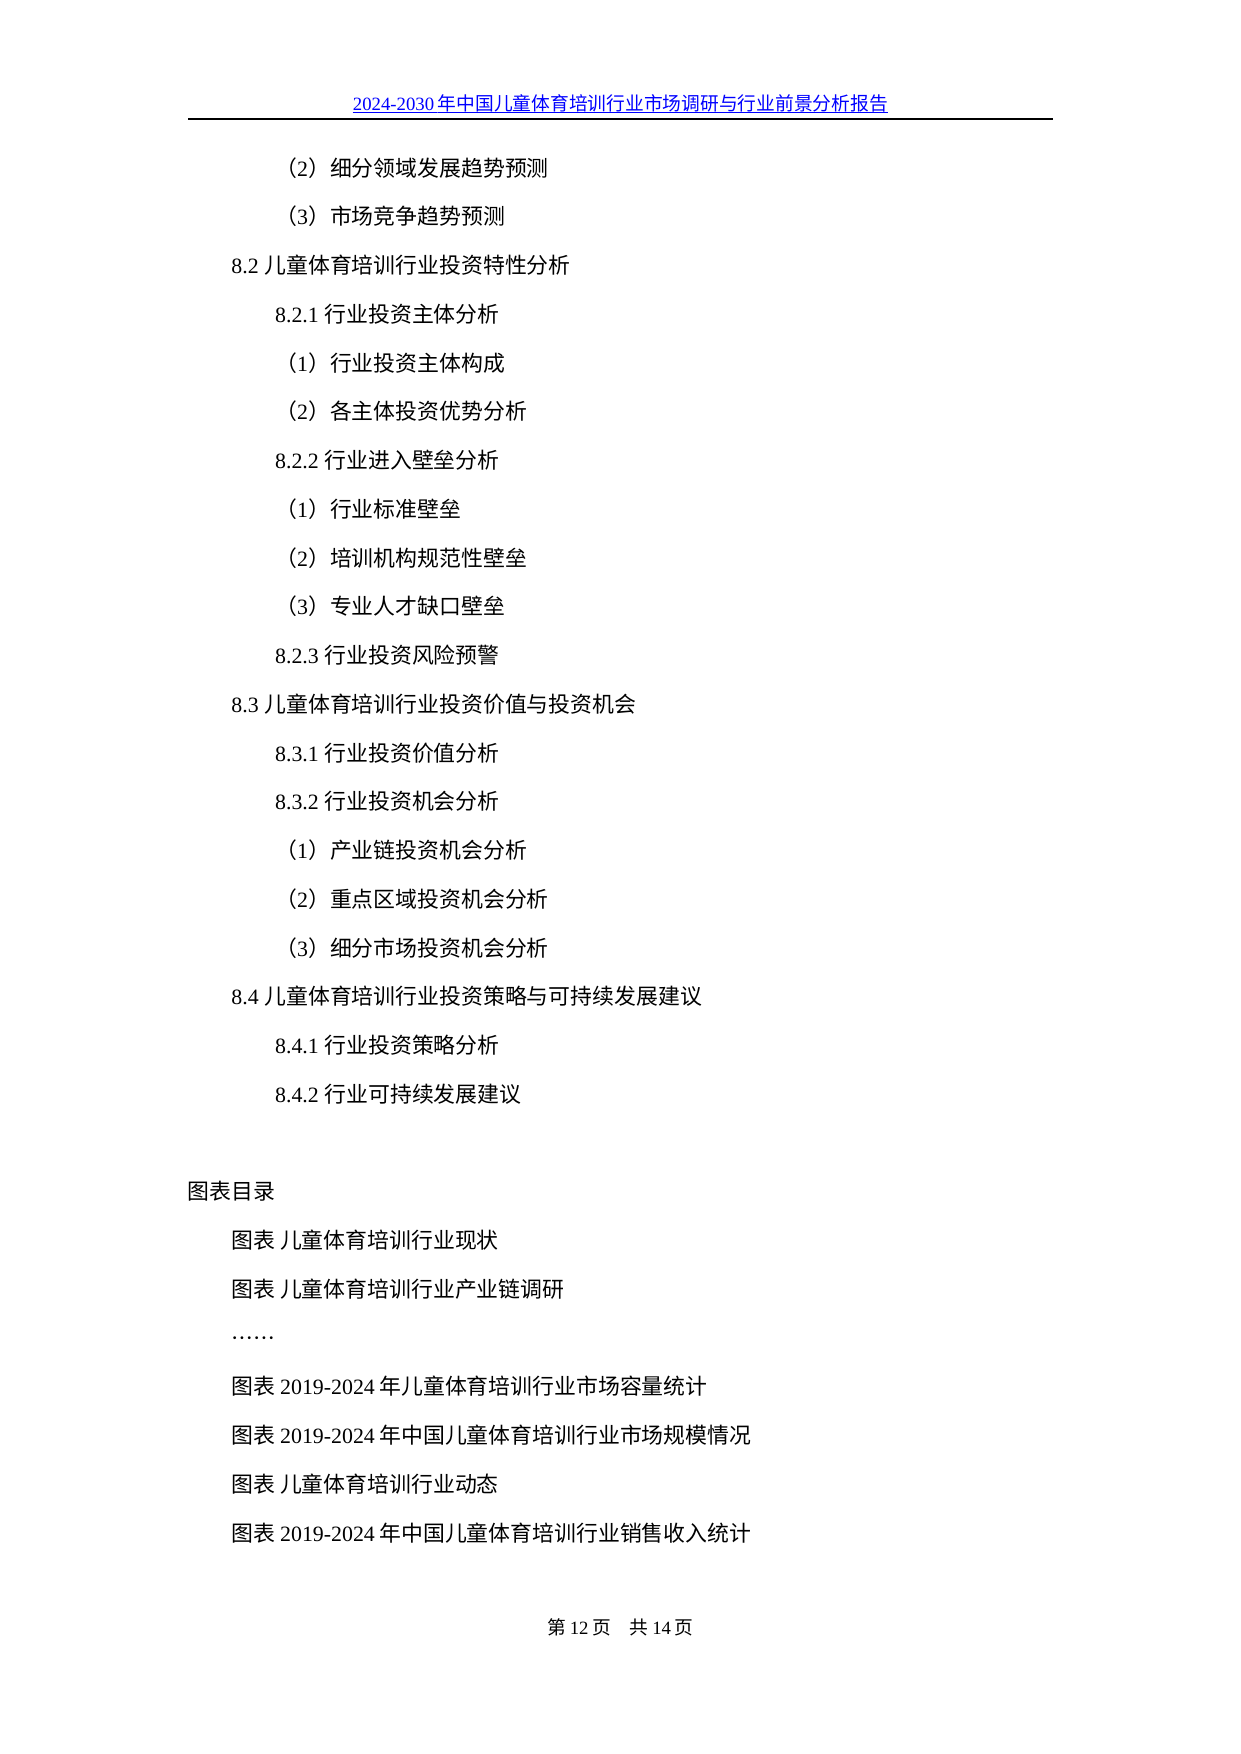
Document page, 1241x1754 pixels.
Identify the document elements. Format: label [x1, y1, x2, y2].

text [187, 150, 1053, 1548]
